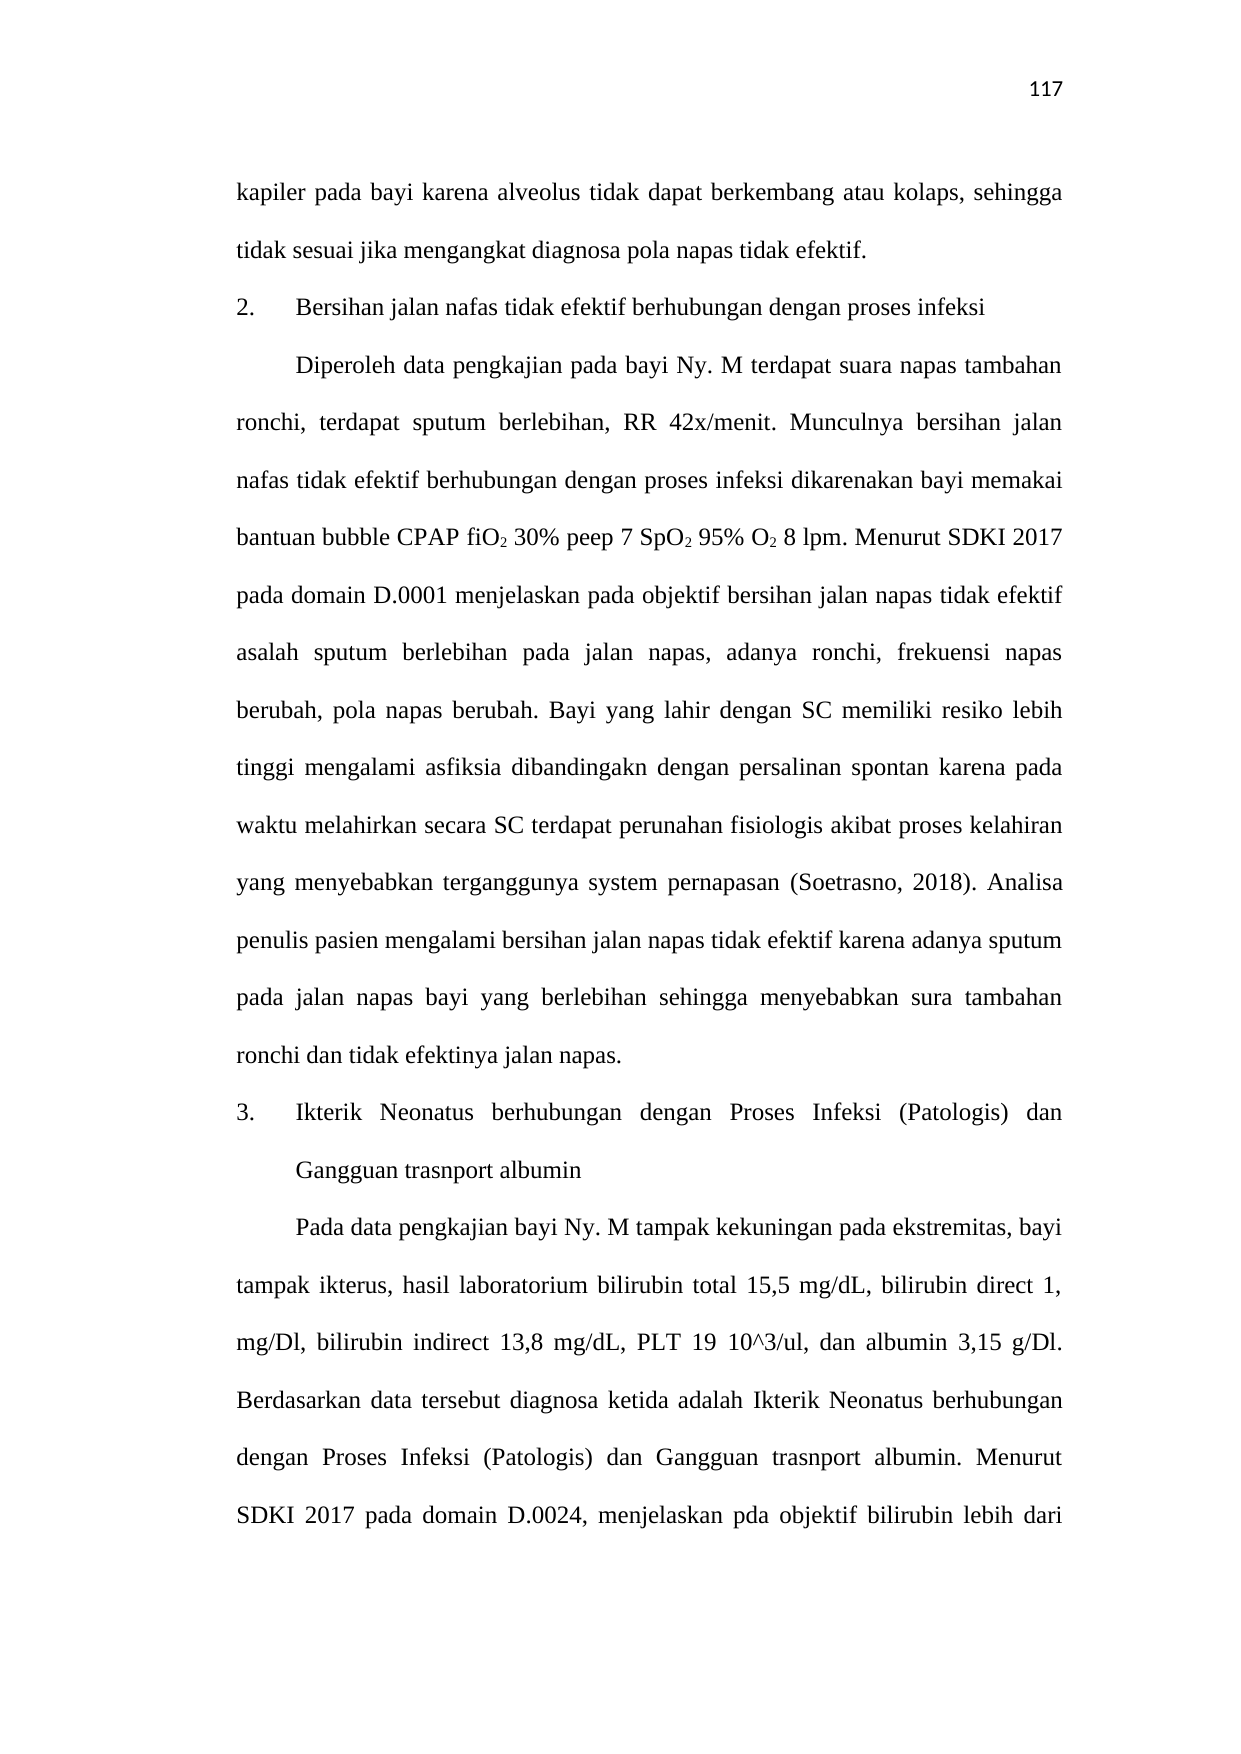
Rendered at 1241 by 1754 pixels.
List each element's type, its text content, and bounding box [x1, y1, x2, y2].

list Ikterik Neonatus berhubungan dengan Proses Infeksi (Patologis) dan Gangguan trasnport albumin [236, 1097, 1063, 1183]
list Bersihan jalan nafas tidak efektif berhubungan dengan proses infeksi [236, 292, 1063, 321]
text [236, 1212, 1063, 1528]
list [236, 177, 1063, 263]
text Diperoleh data pengkajian pada bayi Ny. M terdapat suara napas tambahan ronchi, terdapat sputum berlebihan, RR 42x/menit. Munculnya bersihan jalan nafas tidak efektif berhubungan dengan proses infeksi dikarenakan bayi memakai bantuan bubble CPAP fiO2 30% peep 7 SpO2 95% O2 8 lpm. Menurut SDKI 2017 pada domain D.0001 menjelaskan pada objektif bersihan jalan napas tidak efektif asalah sputum berlebihan pada jalan napas, adanya ronchi, frekuensi napas berubah, pola napas berubah. Bayi yang lahir dengan SC memiliki resiko lebih tinggi mengalami asfiksia dibandingakn dengan persalinan spontan karena pada waktu melahirkan secara SC terdapat perunahan fisiologis akibat proses kelahiran yang menyebabkan terganggunya system pernapasan (Soetrasno, 2018). Analisa penulis pasien mengalami bersihan jalan napas tidak efektif karena adanya sputum pada jalan napas bayi yang berlebihan sehingga menyebabkan sura tambahan ronchi dan tidak efektinya jalan napas. [236, 350, 1063, 1068]
